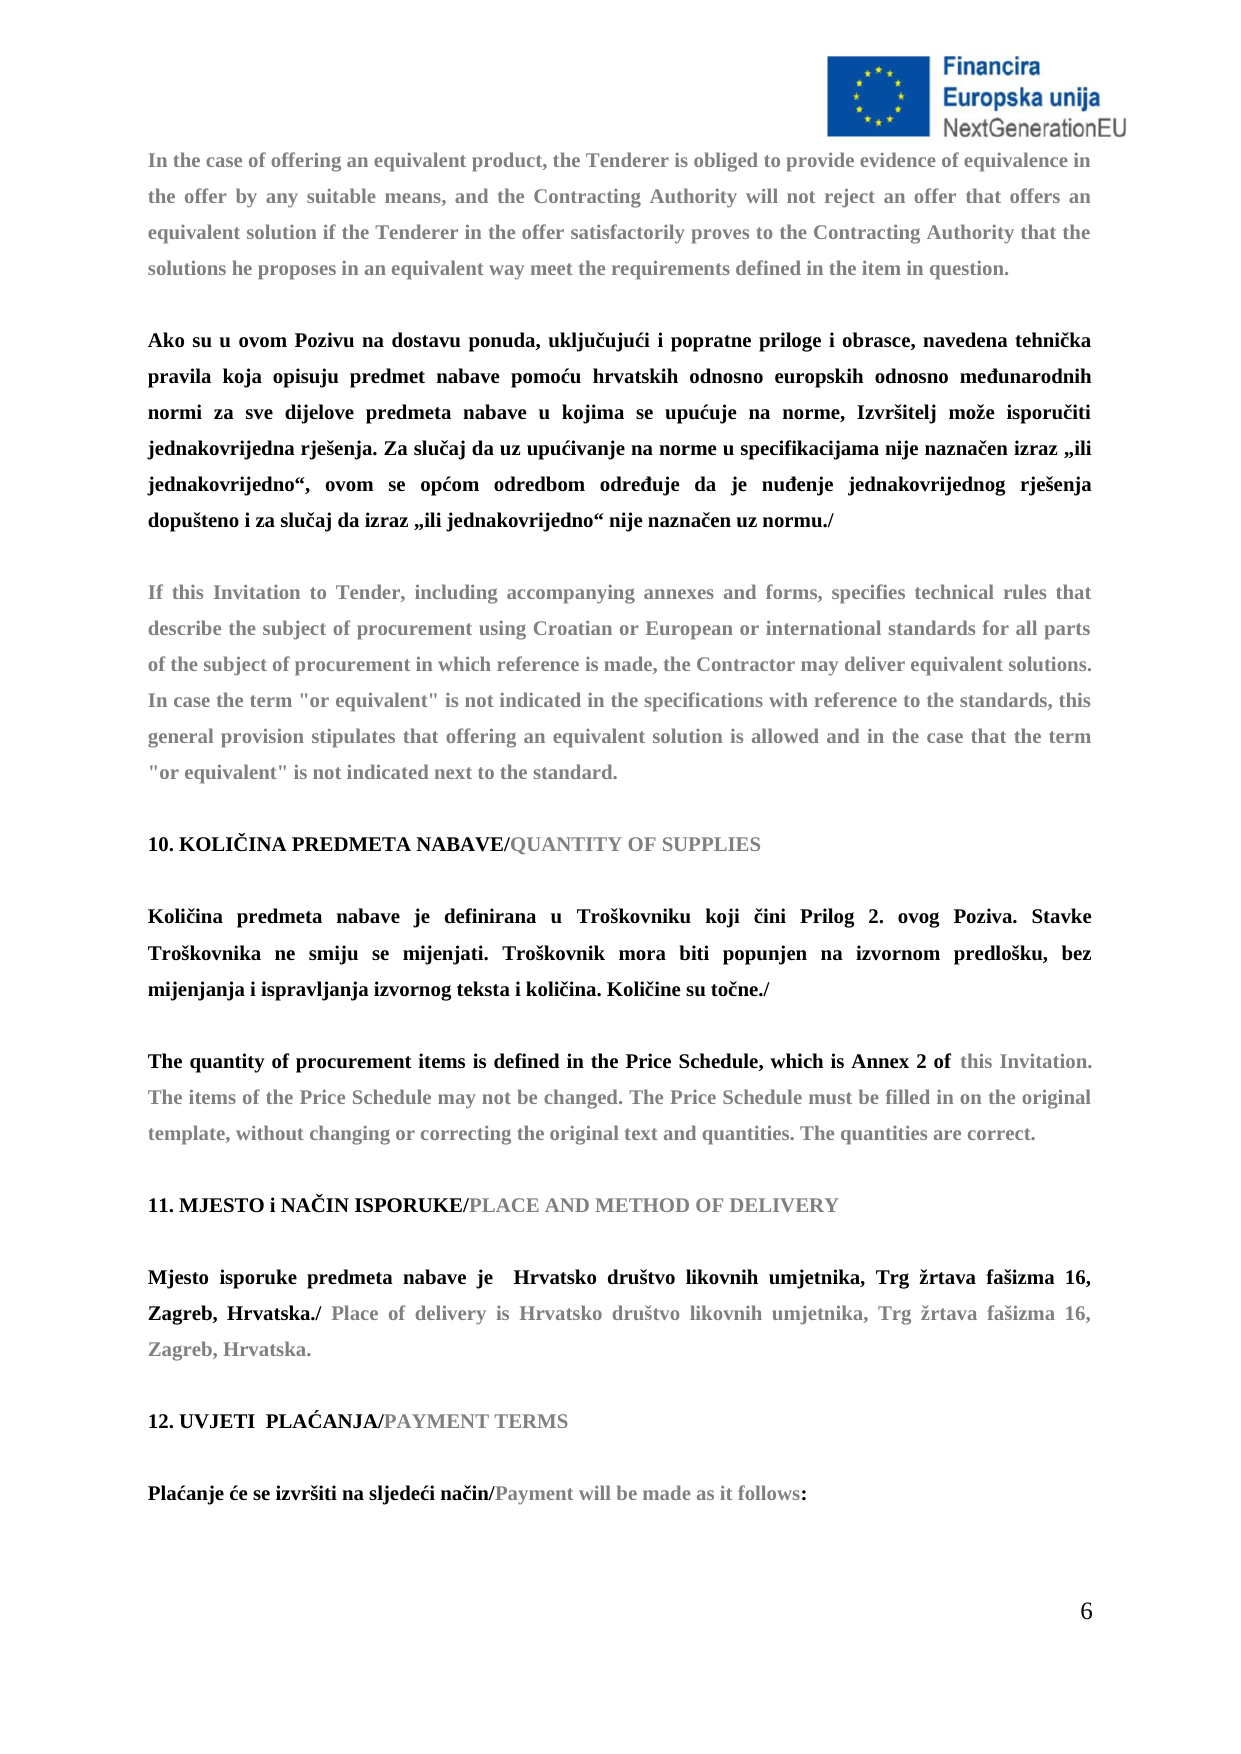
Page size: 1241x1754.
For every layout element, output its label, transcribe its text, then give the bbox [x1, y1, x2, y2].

text Plaćanje će se izvršiti na sljedeći način/Payment will be made as it follows: [148, 1481, 1093, 1505]
text Mjesto isporuke predmeta nabave je Hrvatsko društvo likovnih umjetnika, Trg žrtava fašizma 16, Zagreb, Hrvatska./ Place of delivery is Hrvatsko društvo likovnih umjetnika, Trg žrtava fašizma 16, Zagreb, Hrvatska. [148, 1265, 1093, 1361]
text In the case of offering an equivalent product, the Tenderer is obliged to provide evidence of equivalence in the offer by any suitable means, and the Contracting Authority will not reject an offer that offers an equivalent solution if the Tenderer in the offer satisfactorily proves to the Contracting Authority that the solutions he proposes in an equivalent way meet the requirements defined in the item in question. [148, 148, 1093, 280]
text 12. UVJETI PLAĆANJA/PAYMENT TERMS [148, 1409, 1093, 1433]
text Količina predmeta nabave je definirana u Troškovniku koji čini Prilog 2. ovog Poziva. Stavke Troškovnika ne smiju se mijenjati. Troškovnik mora biti popunjen na izvornom predlošku, bez mijenjanja i ispravljanja izvornog teksta i količina. Količine su točne./ [148, 904, 1093, 1001]
picture [823, 51, 1145, 142]
text 10. KOLIČINA PREDMETA NABAVE/QUANTITY OF SUPPLIES [148, 832, 1093, 856]
text 11. MJESTO i NAČIN ISPORUKE/PLACE AND METHOD OF DELIVERY [148, 1193, 1093, 1217]
text The quantity of procurement items is defined in the Price Schedule, which is Annex 2 of this Invitation. The items of the Price Schedule may not be changed. The Price Schedule must be filled in on the original template, without changing or correcting the original text and quantities. The quantities are correct. [148, 1049, 1093, 1145]
text If this Invitation to Tender, including accompanying annexes and forms, specifies technical rules that describe the subject of procurement using Croatian or European or international standards for all parts of the subject of procurement in which reference is made, the Contractor may deliver equivalent solutions. In case the term "or equivalent" is not indicated in the specifications with reference to the standards, this general provision stipulates that offering an equivalent solution is allowed and in the case that the term "or equivalent" is not indicated next to the standard. [148, 580, 1093, 784]
text Ako su u ovom Pozivu na dostavu ponuda, uključujući i popratne priloge i obrasce, navedena tehnička pravila koja opisuju predmet nabave pomoću hrvatskih odnosno europskih odnosno međunarodnih normi za sve dijelove predmeta nabave u kojima se upućuje na norme, Izvršitelj može isporučiti jednakovrijedna rješenja. Za slučaj da uz upućivanje na norme u specifikacijama nije naznačen izraz „ili jednakovrijedno“, ovom se općom odredbom određuje da je nuđenje jednakovrijednog rješenja dopušteno i za slučaj da izraz „ili jednakovrijedno“ nije naznačen uz normu./ [148, 328, 1093, 532]
